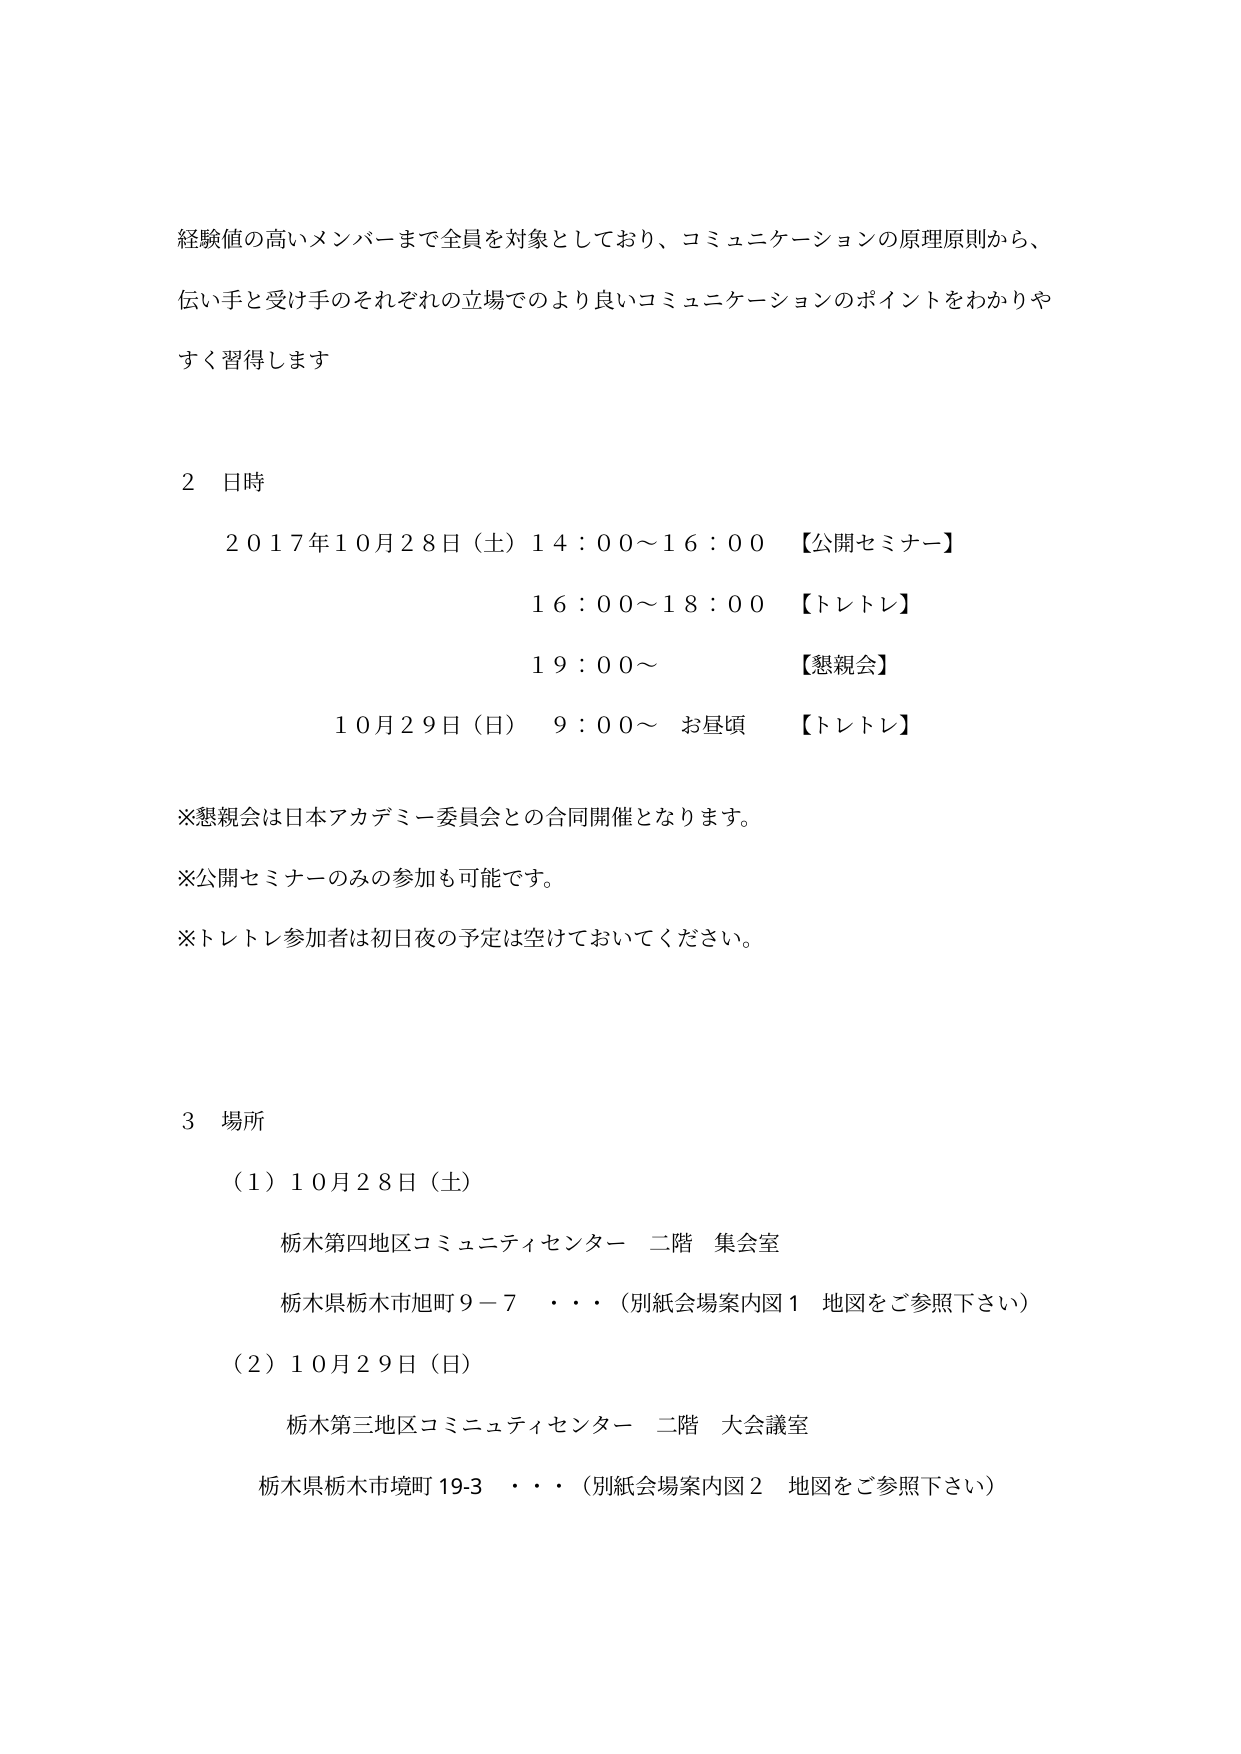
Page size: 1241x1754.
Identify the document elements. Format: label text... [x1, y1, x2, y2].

text （２）１０月２９日（日） [177, 1333, 1063, 1394]
text １６：００～１８：００ 【トレトレ】 [177, 572, 1063, 633]
text ※公開セミナーのみの参加も可能です。 [177, 846, 1063, 907]
text ３ 場所 [177, 1089, 1063, 1150]
list 栃木県栃木市旭町９－７ ・・・（別紙会場案内図1 地図をご参照下さい） [258, 1272, 1063, 1333]
text １０月２９日（日） ９：００～ お昼頃 【トレトレ】 [177, 694, 1063, 755]
list 栃木県栃木市境町19-3 ・・・（別紙会場案内図２ 地図をご参照下さい） [258, 1454, 1063, 1515]
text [177, 207, 1063, 390]
text ２０１７年１０月２８日（土）１４：００～１６：００ 【公開セミナー】 [177, 512, 1063, 572]
text ※懇親会は日本アカデミー委員会との合同開催となります。 [177, 785, 1063, 846]
text 栃木第三地区コミニュティセンター 二階 大会議室 [177, 1394, 1063, 1454]
text ※トレトレ参加者は初日夜の予定は空けておいてください。 [177, 907, 1063, 968]
list 栃木第四地区コミュニティセンター 二階 集会室 [258, 1211, 1063, 1272]
text ２ 日時 [177, 451, 1063, 512]
text １９：００～ 【懇親会】 [177, 633, 1063, 694]
text （１）１０月２８日（土） [177, 1150, 1063, 1211]
